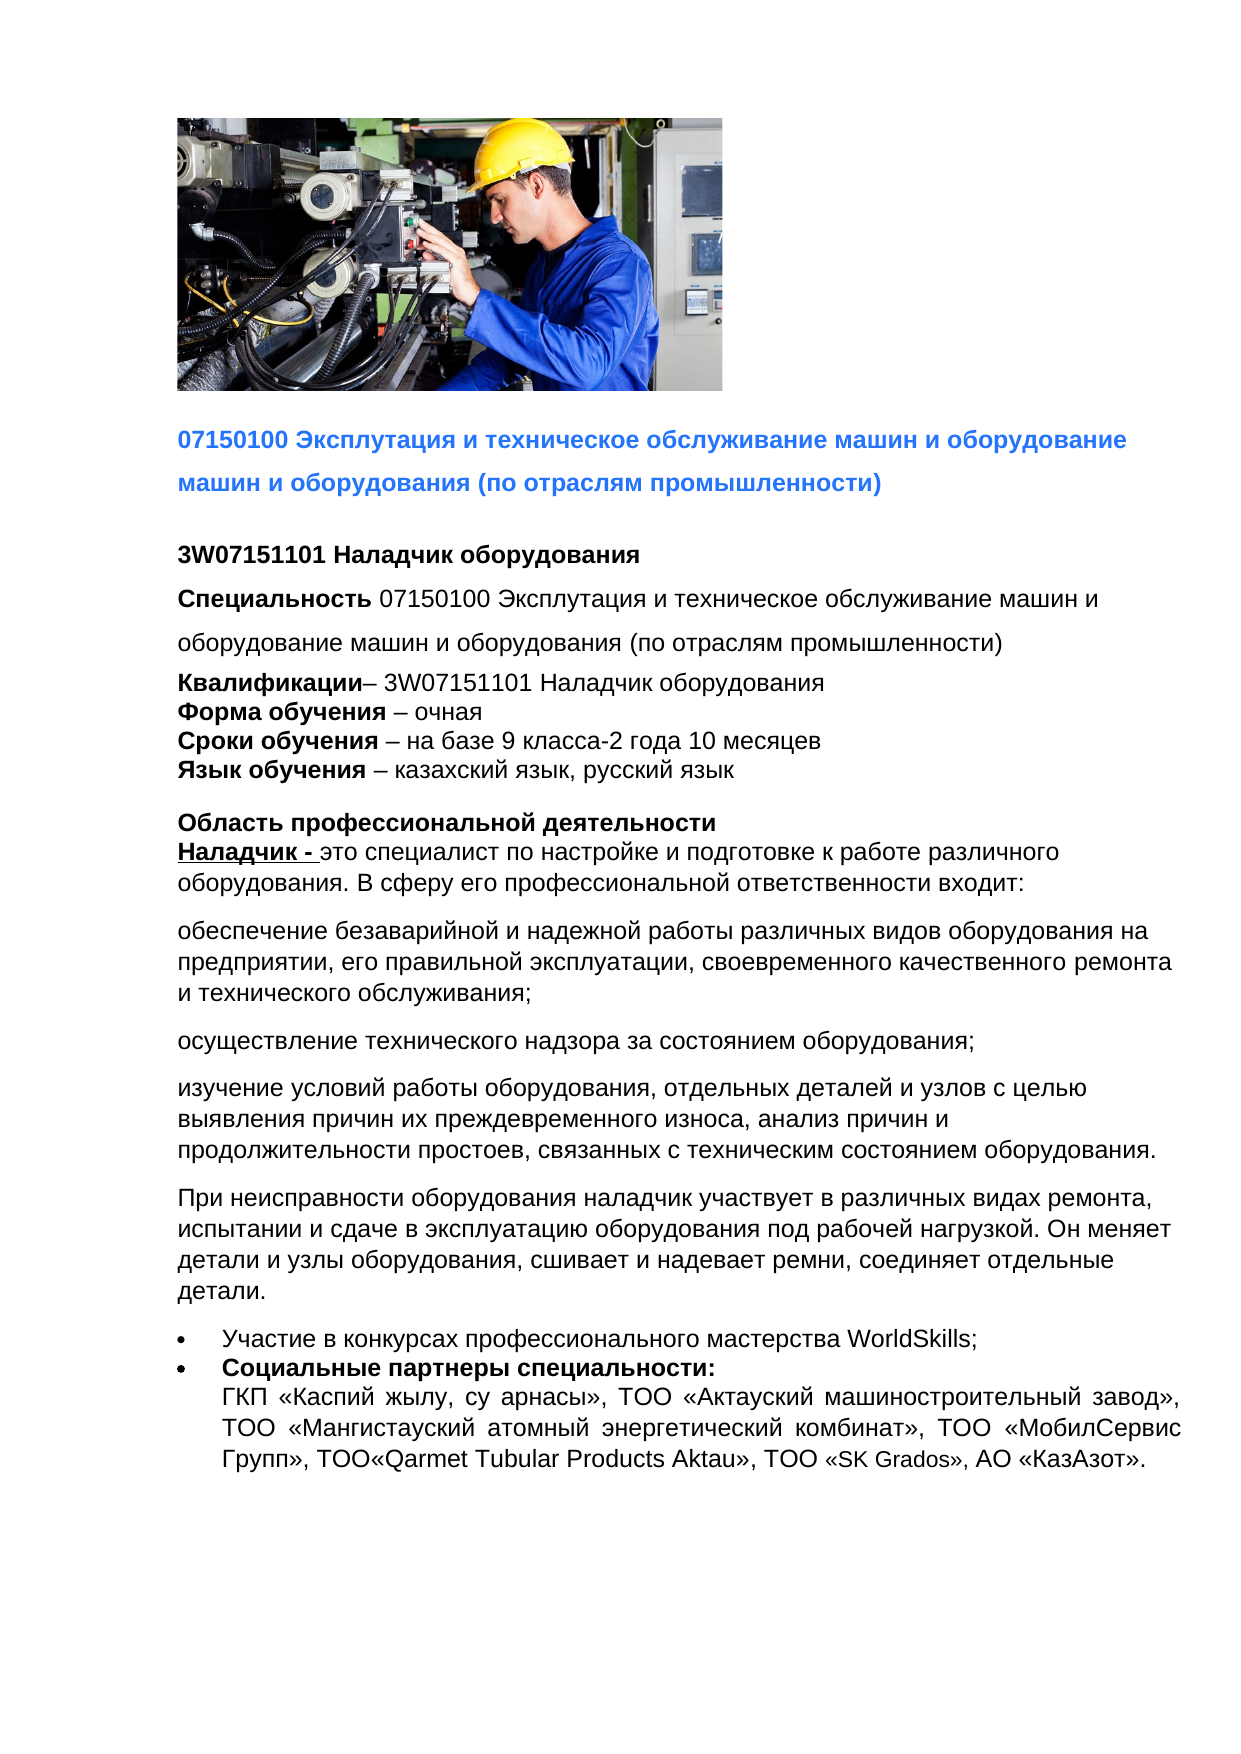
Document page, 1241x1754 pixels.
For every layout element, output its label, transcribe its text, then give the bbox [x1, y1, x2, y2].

text 07150100 Эксплутация и техническое обслуживание машин и оборудование машин и оборудования (по отраслям промышленности) [177, 409, 1152, 497]
list Социальные партнеры специальности: [177, 1353, 1181, 1381]
text Область профессиональной деятельности [177, 808, 1181, 837]
text Квалификации– 3W07151101 Наладчик оборудования [177, 656, 1181, 697]
text осуществление технического надзора за состоянием оборудования; [177, 1026, 1181, 1054]
text 3W07151101 Наладчик оборудования [177, 528, 1152, 569]
text ГКП «Каспий жылу, су арнасы», ТОО «Актауский машиностроительный завод», ТОО «Мангистауский атомный энергетический комбинат», ТОО «МобилСервис Групп», ТОО«Qarmet Tubular Products Aktau», ТОО «SK Grados», АО «КазАзот». [222, 1381, 1181, 1472]
text Форма обучения – очная [177, 697, 1152, 726]
text Язык обучения – казахский язык, русский язык [177, 754, 1152, 783]
list Участие в конкурсах профессионального мастерства WorldSkills; [177, 1324, 1181, 1353]
text При неисправности оборудования наладчик участвует в различных видах ремонта, испытании и сдаче в эксплуатацию оборудования под рабочей нагрузкой. Он меняет детали и узлы оборудования, сшивает и надевает ремни, соединяет отдельные детали. [177, 1183, 1181, 1305]
text Сроки обучения – на базе 9 класса-2 года 10 месяцев [177, 726, 1167, 754]
text Наладчик - это специалист по настройке и подготовке к работе различного оборудования. В сферу его профессиональной ответственности входит: [177, 837, 1181, 897]
text изучение условий работы оборудования, отдельных деталей и узлов с целью выявления причин их преждевременного износа, анализ причин и продолжительности простоев, связанных с техническим состоянием оборудования. [177, 1073, 1181, 1164]
text обеспечение безаварийной и надежной работы различных видов оборудования на предприятии, его правильной эксплуатации, своевременного качественного ремонта и технического обслуживания; [177, 916, 1181, 1007]
text Специальность 07150100 Эксплутация и техническое обслуживание машин и оборудование машин и оборудования (по отраслям промышленности) [177, 569, 1181, 656]
picture [177, 118, 723, 391]
